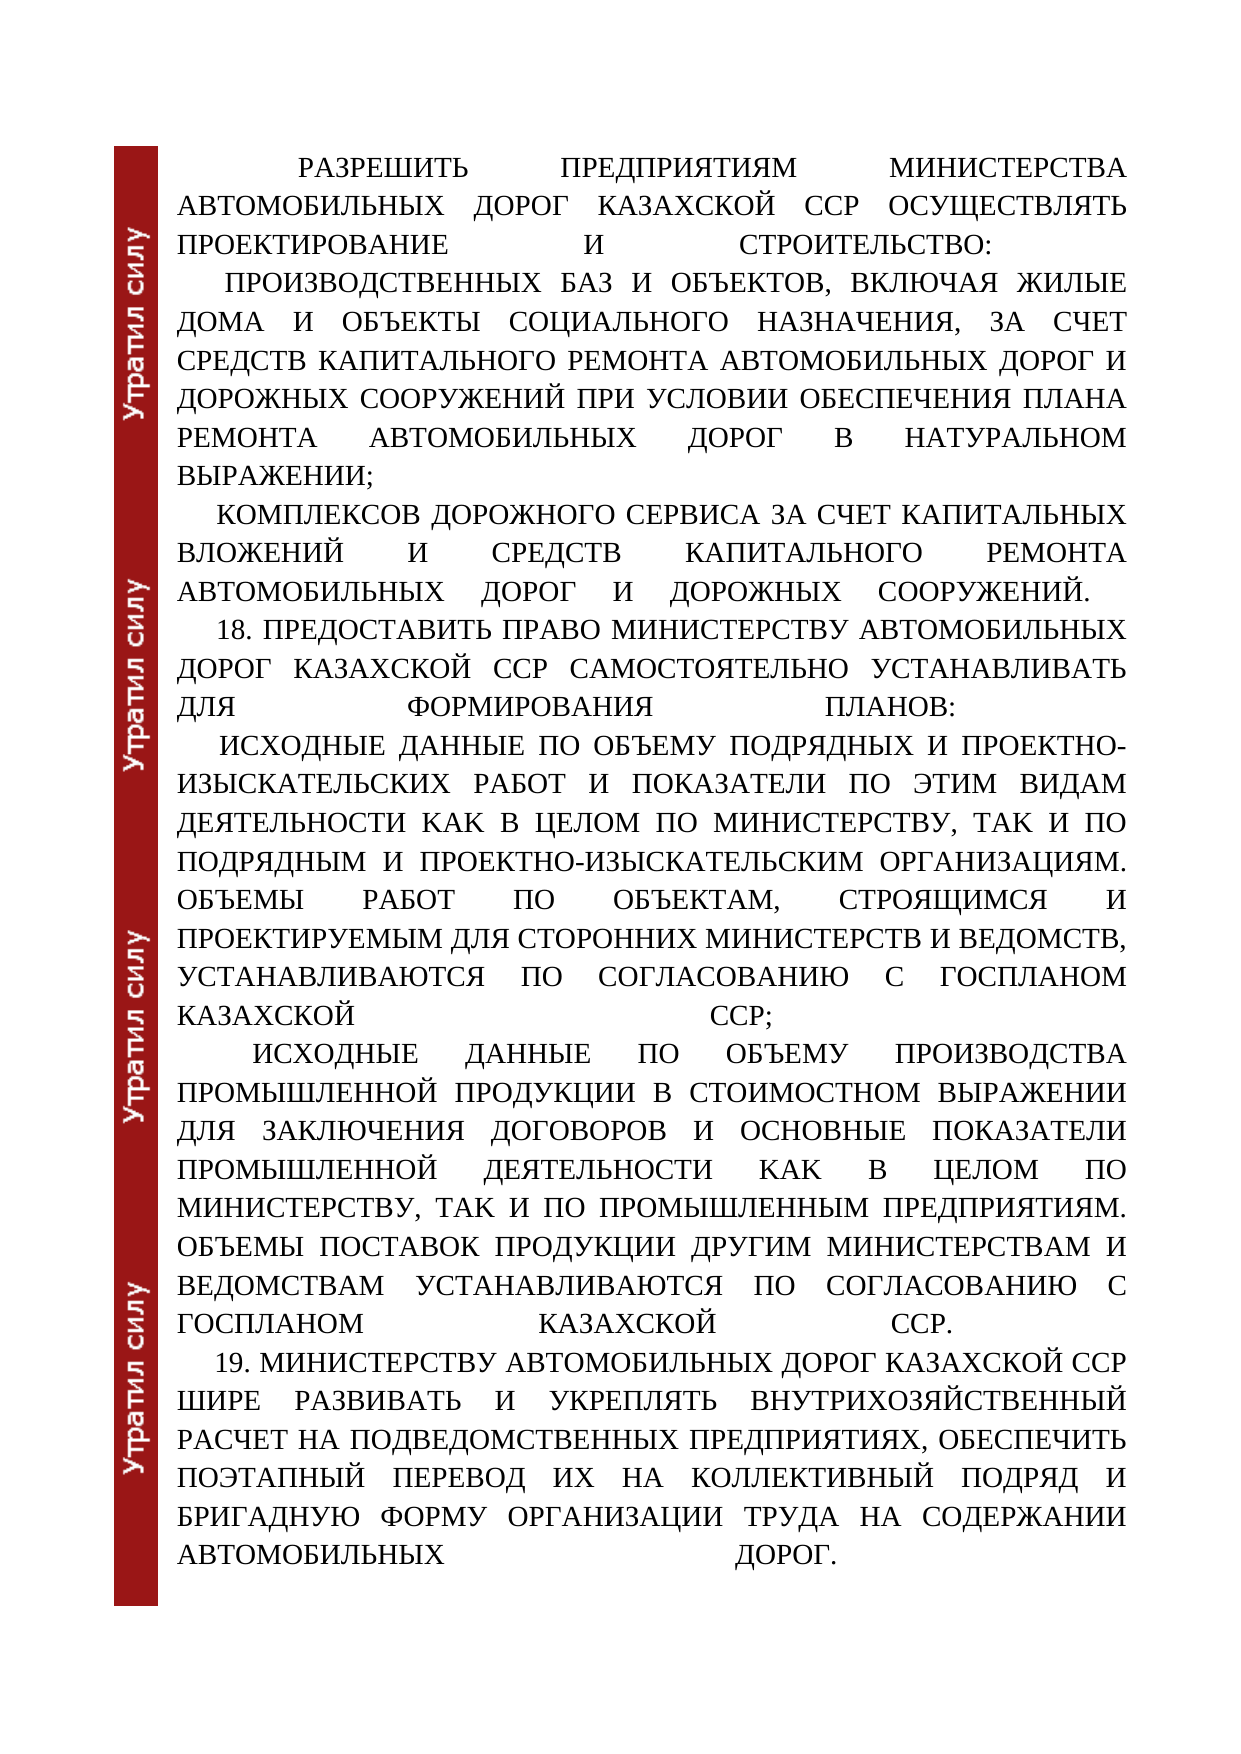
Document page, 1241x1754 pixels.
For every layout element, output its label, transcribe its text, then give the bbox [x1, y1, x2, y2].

picture [114, 1571, 158, 1606]
picture [114, 146, 158, 150]
